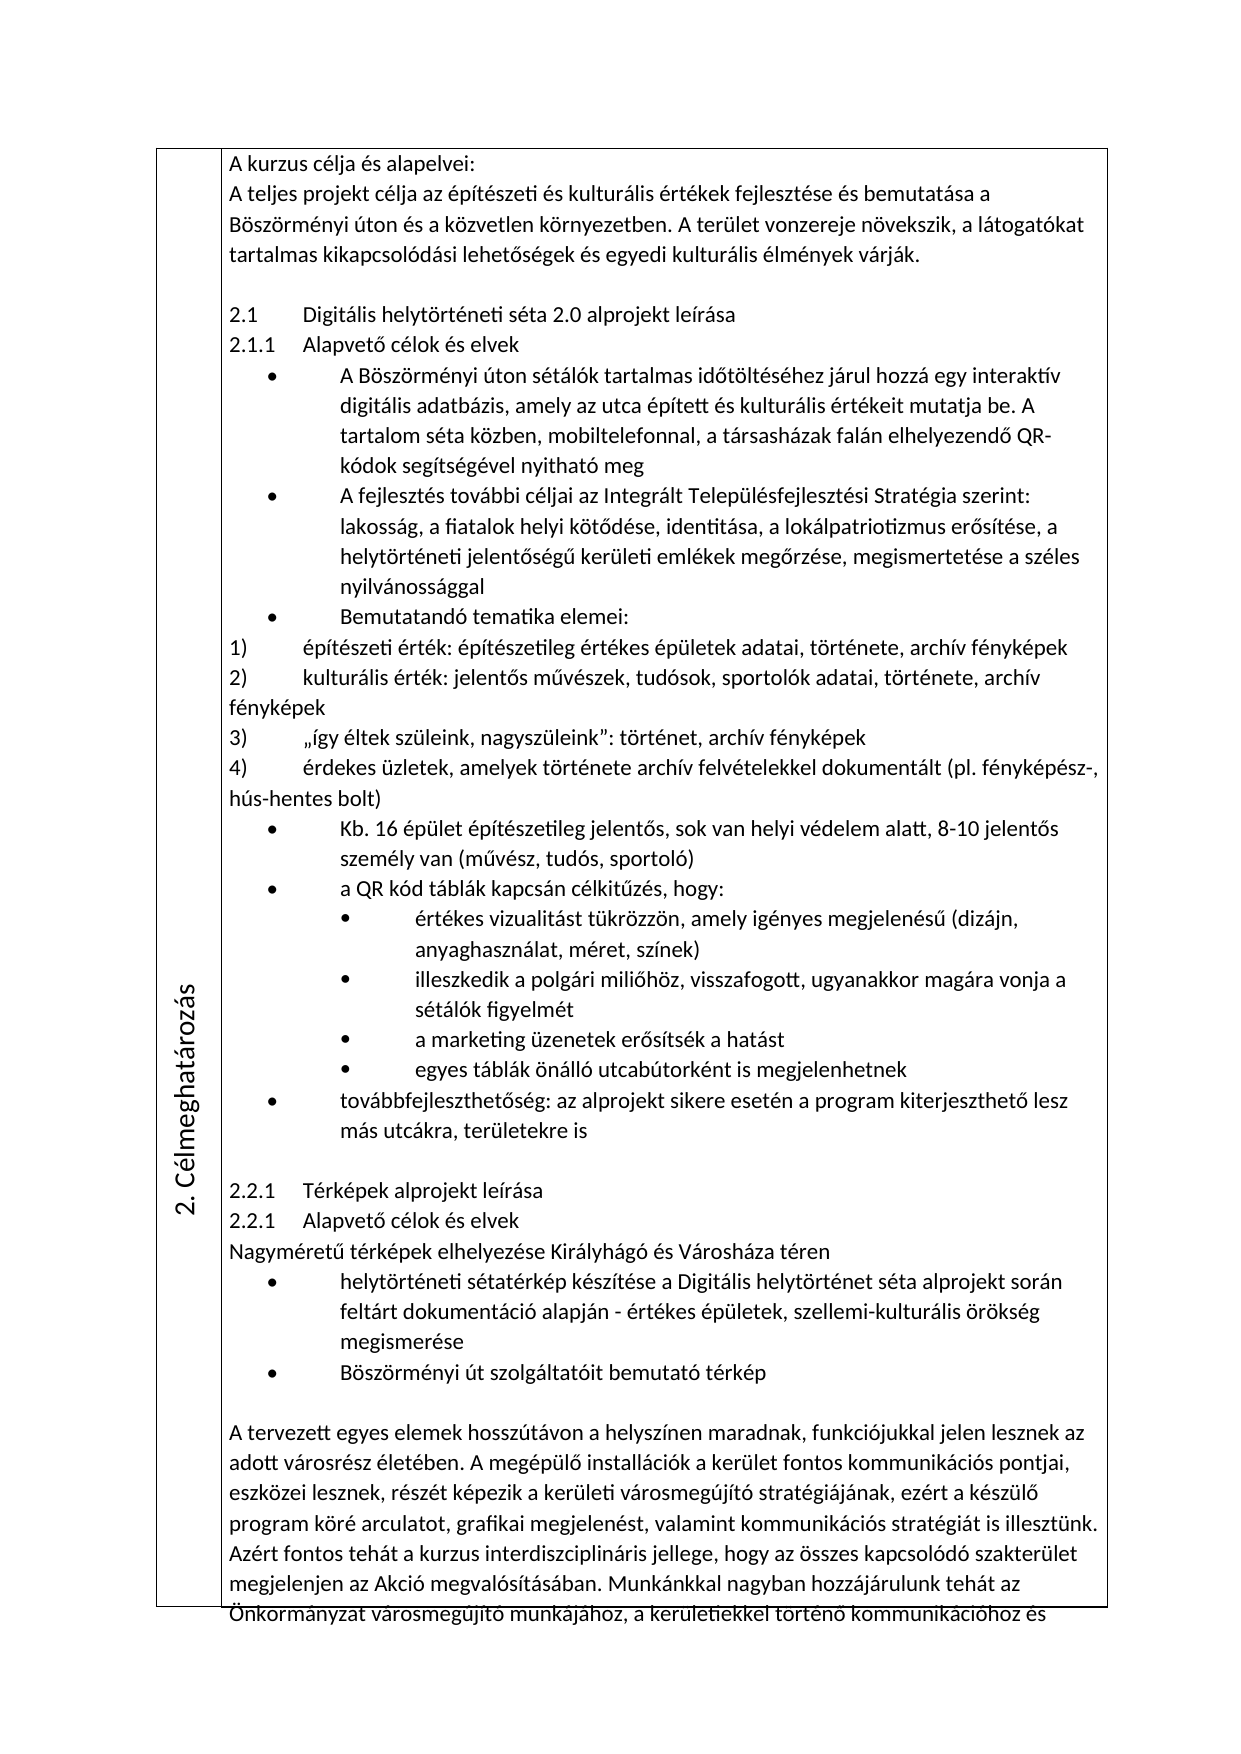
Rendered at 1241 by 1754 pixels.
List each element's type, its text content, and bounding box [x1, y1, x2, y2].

table_cell 2. Célmeghatározás [157, 149, 221, 1606]
table_cell A kurzus célja és alapelvei: A teljes projekt célja az építészeti és kulturális értékek fejlesztése és bemutatása a Böszörményi úton és a közvetlen környezetben. A terület vonzereje növekszik, a látogatókat tartalmas kikapcsolódási lehetőségek és egyedi kulturális élmények várják. 2.1 Digitális helytörténeti séta 2.0 alprojekt leírása 2.1.1 Alapvető célok és elvek A Böszörményi úton sétálók tartalmas időtöltéséhez járul hozzá egy interaktív digitális adatbázis, amely az utca épített és kulturális értékeit mutatja be. A tartalom séta közben, mobiltelefonnal, a társasházak falán elhelyezendő QR-kódok segítségével nyitható meg A fejlesztés további céljai az Integrált Településfejlesztési Stratégia szerint: lakosság, a fiatalok helyi kötődése, identitása, a lokálpatriotizmus erősítése, a helytörténeti jelentőségű kerületi emlékek megőrzése, megismertetése a széles nyilvánossággal Bemutatandó tematika elemei: 1) építészeti érték: építészetileg értékes épületek adatai, története, archív fényképek 2) kulturális érték: jelentős művészek, tudósok, sportolók adatai, története, archív fényképek 3) „így éltek szüleink, nagyszüleink”: történet, archív fényképek 4) érdekes üzletek, amelyek története archív felvételekkel dokumentált (pl. fényképész-, hús-hentes bolt) Kb. 16 épület építészetileg jelentős, sok van helyi védelem alatt, 8-10 jelentős személy van (művész, tudós, sportoló) a QR kód táblák kapcsán célkitűzés, hogy: értékes vizualitást tükrözzön, amely igényes megjelenésű (dizájn, anyaghasználat, méret, színek) illeszkedik a polgári miliőhöz, visszafogott, ugyanakkor magára vonja a sétálók figyelmét a marketing üzenetek erősítsék a hatást egyes táblák önálló utcabútorként is megjelenhetnek továbbfejleszthetőség: az alprojekt sikere esetén a program kiterjeszthető lesz más utcákra, területekre is 2.2.1 Térképek alprojekt leírása 2.2.1 Alapvető célok és elvek Nagyméretű térképek elhelyezése Királyhágó és Városháza téren helytörténeti sétatérkép készítése a Digitális helytörténet séta alprojekt során feltárt dokumentáció alapján - értékes épületek, szellemi-kulturális örökség megismerése Böszörményi út szolgáltatóit bemutató térkép A tervezett egyes elemek hosszútávon a helyszínen maradnak, funkciójukkal jelen lesznek az adott városrész életében. A megépülő installációk a kerület fontos kommunikációs pontjai, eszközei lesznek, részét képezik a kerületi városmegújító stratégiájának, ezért a készülő program köré arculatot, grafikai megjelenést, valamint kommunikációs stratégiát is illesztünk. Azért fontos tehát a kurzus interdiszciplináris jellege, hogy az összes kapcsolódó szakterület megjelenjen az Akció megvalósításában. Munkánkkal nagyban hozzájárulunk tehát az Önkormányzat városmegújító munkájához, a kerületiekkel történő kommunikációhoz és stratégiai partnerek leszünk a kerületiek életminőségének javításában. A résztvevők betekintést nyerhetnek különböző non-profit szervezet, az önkormányzat, városvezetési szervezetek, kerületi (civil) szervezet működésébe, valamint megismerkedhetnek a legújabb urbanisztikai, ingatlan- és közösségfejlesztési irányzatokkal. A bevezető előadásokat gyakorlat alapú kiscsoportos kutatás és kreatív innováció követi. A MOME különböző szakterületeiről érkező hallgatói valós helyszínre, valós igényekre alapozva dolgozzák ki elképzeléseiket, terveiket, melyeket meg is valósítanak. A félév során felhalmozódott tapasztalat, tudás és a tervanyag alapját képezi a kerület alakuló városmegújító eszköztárának. Partnerek: - Hegyvidék Önkormányzata - MOME [222, 149, 1107, 1606]
